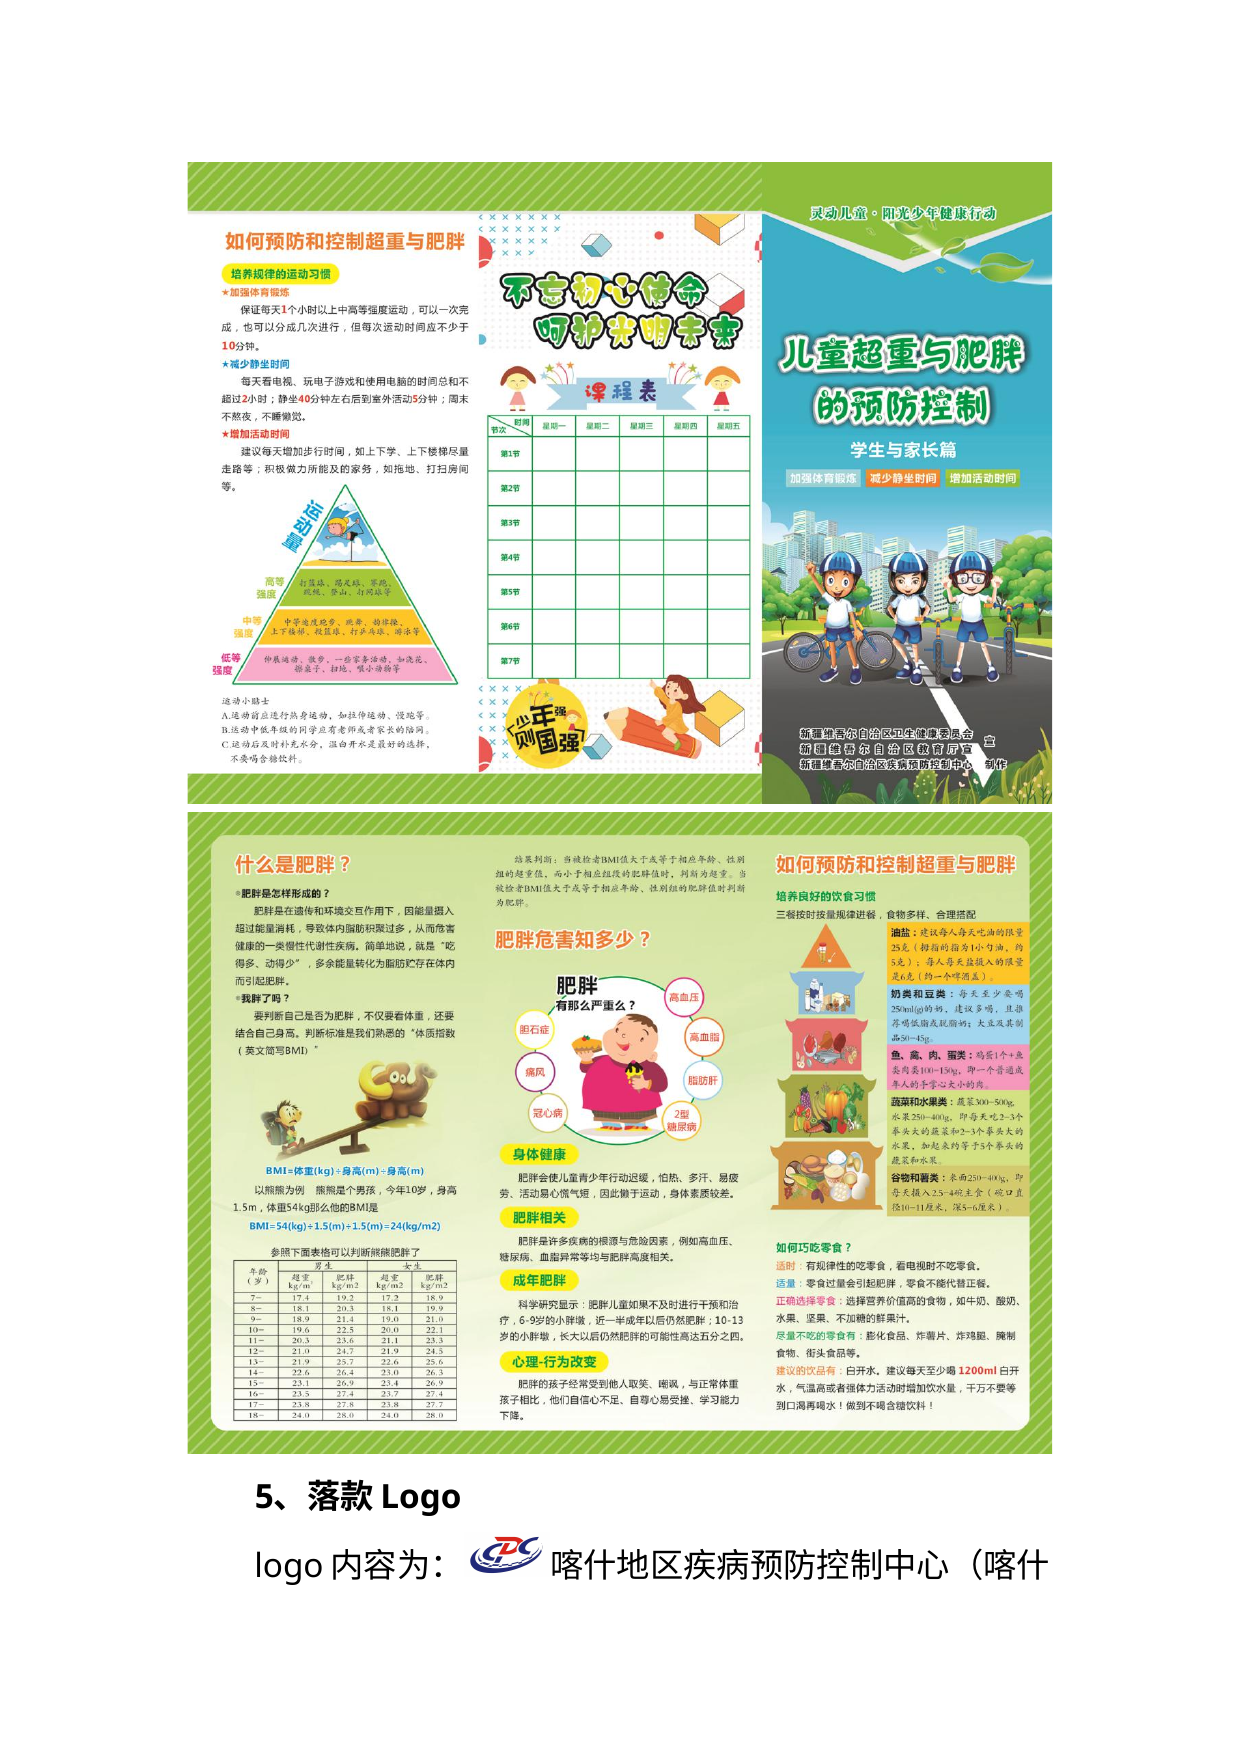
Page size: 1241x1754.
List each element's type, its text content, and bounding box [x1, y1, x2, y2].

picture [463, 1532, 550, 1577]
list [254, 1527, 1053, 1592]
picture [187, 162, 1053, 804]
list 5、落款Logo [187, 1462, 1053, 1527]
picture [187, 812, 1053, 1454]
